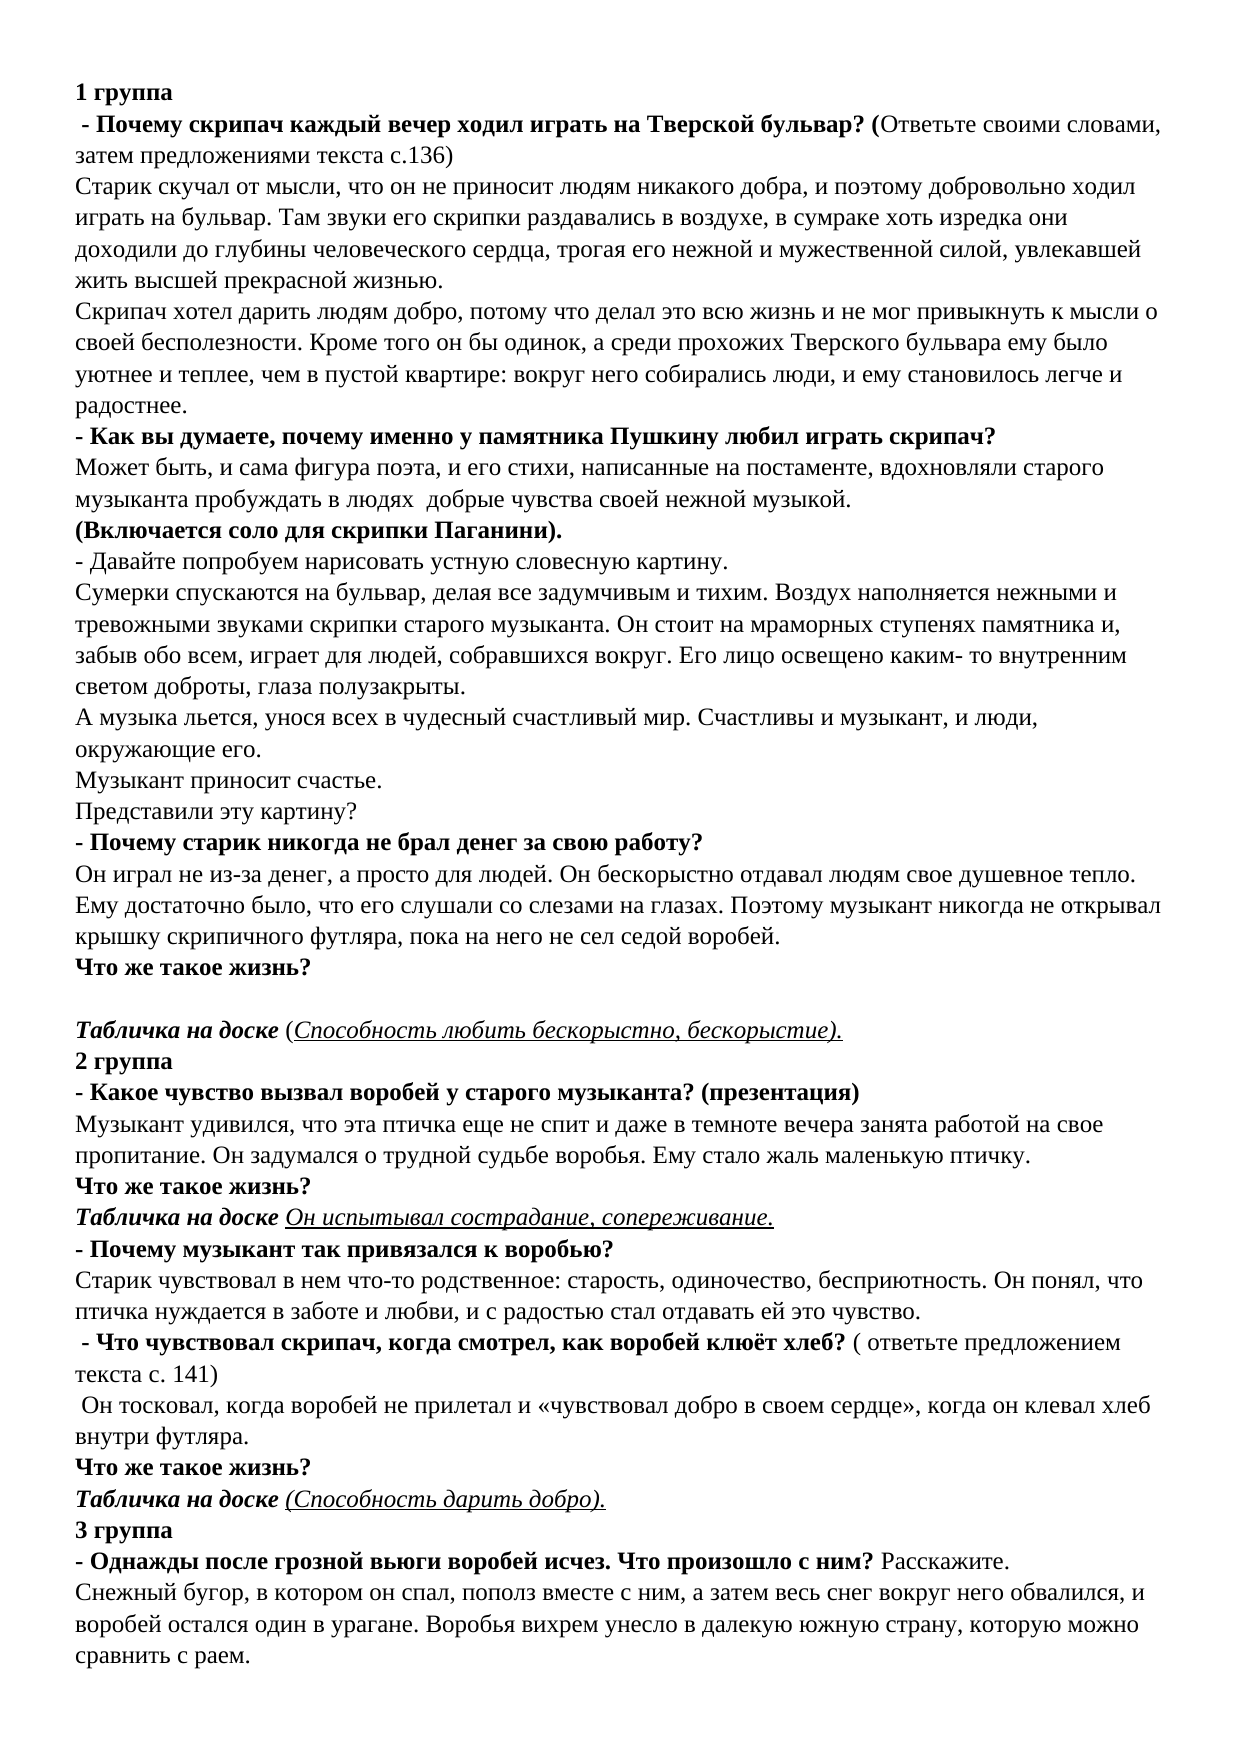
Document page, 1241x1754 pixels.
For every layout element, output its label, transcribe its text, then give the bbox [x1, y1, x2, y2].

text - Однажды после грозной вьюги воробей исчез. Что произошло с ним? Расскажите. Снежный бугор, в котором он спал, пополз вместе с ним, а затем весь снег вокруг него обвалился, и воробей остался один в урагане. Воробья вихрем унесло в далекую южную страну, которую можно сравнить с раем. [75, 1544, 1165, 1669]
text - Какое чувство вызвал воробей у старого музыканта? (презентация) Музыкант удивился, что эта птичка еще не спит и даже в темноте вечера занята работой на свое пропитание. Он задумался о трудной судьбе воробья. Ему стало жаль маленькую птичку. [75, 1075, 1165, 1169]
text - Давайте попробуем нарисовать устную словесную картину. Сумерки спускаются на бульвар, делая все задумчивым и тихим. Воздух наполняется нежными и тревожными звуками скрипки старого музыканта. Он стоит на мраморных ступенях памятника и, забыв обо всем, играет для людей, собравшихся вокруг. Его лицо освещено каким- то внутренним светом доброты, глаза полузакрыты. А музыка льется, унося всех в чудесный счастливый мир. Счастливы и музыкант, и люди, окружающие его. Музыкант приносит счастье. [75, 544, 1165, 794]
text Что же такое жизнь? [75, 1450, 1165, 1481]
text - Почему старик никогда не брал денег за свою работу? Он играл не из-за денег, а просто для людей. Он бескорыстно отдавал людям свое душевное тепло. Ему достаточно было, что его слушали со слезами на глазах. Поэтому музыкант никогда не открывал крышку скрипичного футляра, пока на него не сел седой воробей. [75, 825, 1165, 950]
text Что же такое жизнь? [75, 1169, 1165, 1200]
text - Что чувствовал скрипач, когда смотрел, как воробей клюёт хлеб? ( ответьте предложением текста с. 141) [75, 1325, 1165, 1387]
text - Как вы думаете, почему именно у памятника Пушкину любил играть скрипач? Может быть, и сама фигура поэта, и его стихи, написанные на постаменте, вдохновляли старого музыканта пробуждать в людях добрые чувства своей нежной музыкой. (Включается соло для скрипки Паганини). [75, 419, 1165, 544]
text Старик скучал от мысли, что он не приносит людям никакого добра, и поэтому добровольно ходил играть на бульвар. Там звуки его скрипки раздавались в воздухе, в сумраке хоть изредка они доходили до глубины человеческого сердца, трогая его нежной и мужественной силой, увлекавшей жить высшей прекрасной жизнью. [75, 169, 1165, 294]
text Что же такое жизнь? [75, 950, 1165, 981]
text Табличка на доске (Способность любить бескорыстно, бескорыстие). [75, 1012, 1165, 1044]
text Табличка на доске (Способность дарить добро). [75, 1481, 1165, 1512]
text Табличка на доске Он испытывал сострадание, сопереживание. - Почему музыкант так привязался к воробью? Старик чувствовал в нем что-то родственное: старость, одиночество, бесприютность. Он понял, что птичка нуждается в заботе и любви, и с радостью стал отдавать ей это чувство. [75, 1200, 1165, 1325]
text Скрипач хотел дарить людям добро, потому что делал это всю жизнь и не мог привыкнуть к мысли о своей бесполезности. Кроме того он бы одинок, а среди прохожих Тверского бульвара ему было уютнее и теплее, чем в пустой квартире: вокруг него собирались люди, и ему становилось легче и радостнее. [75, 294, 1165, 419]
text 3 группа [75, 1512, 1165, 1544]
text 1 группа [75, 75, 1165, 106]
text - Почему скрипач каждый вечер ходил играть на Тверской бульвар? (Ответьте своими словами, затем предложениями текста с.136) [75, 106, 1165, 169]
text Он тосковал, когда воробей не прилетал и «чувствовал добро в своем сердце», когда он клевал хлеб внутри футляра. [75, 1387, 1165, 1450]
text 2 группа [75, 1044, 1165, 1075]
text Представили эту картину? [75, 794, 1165, 825]
